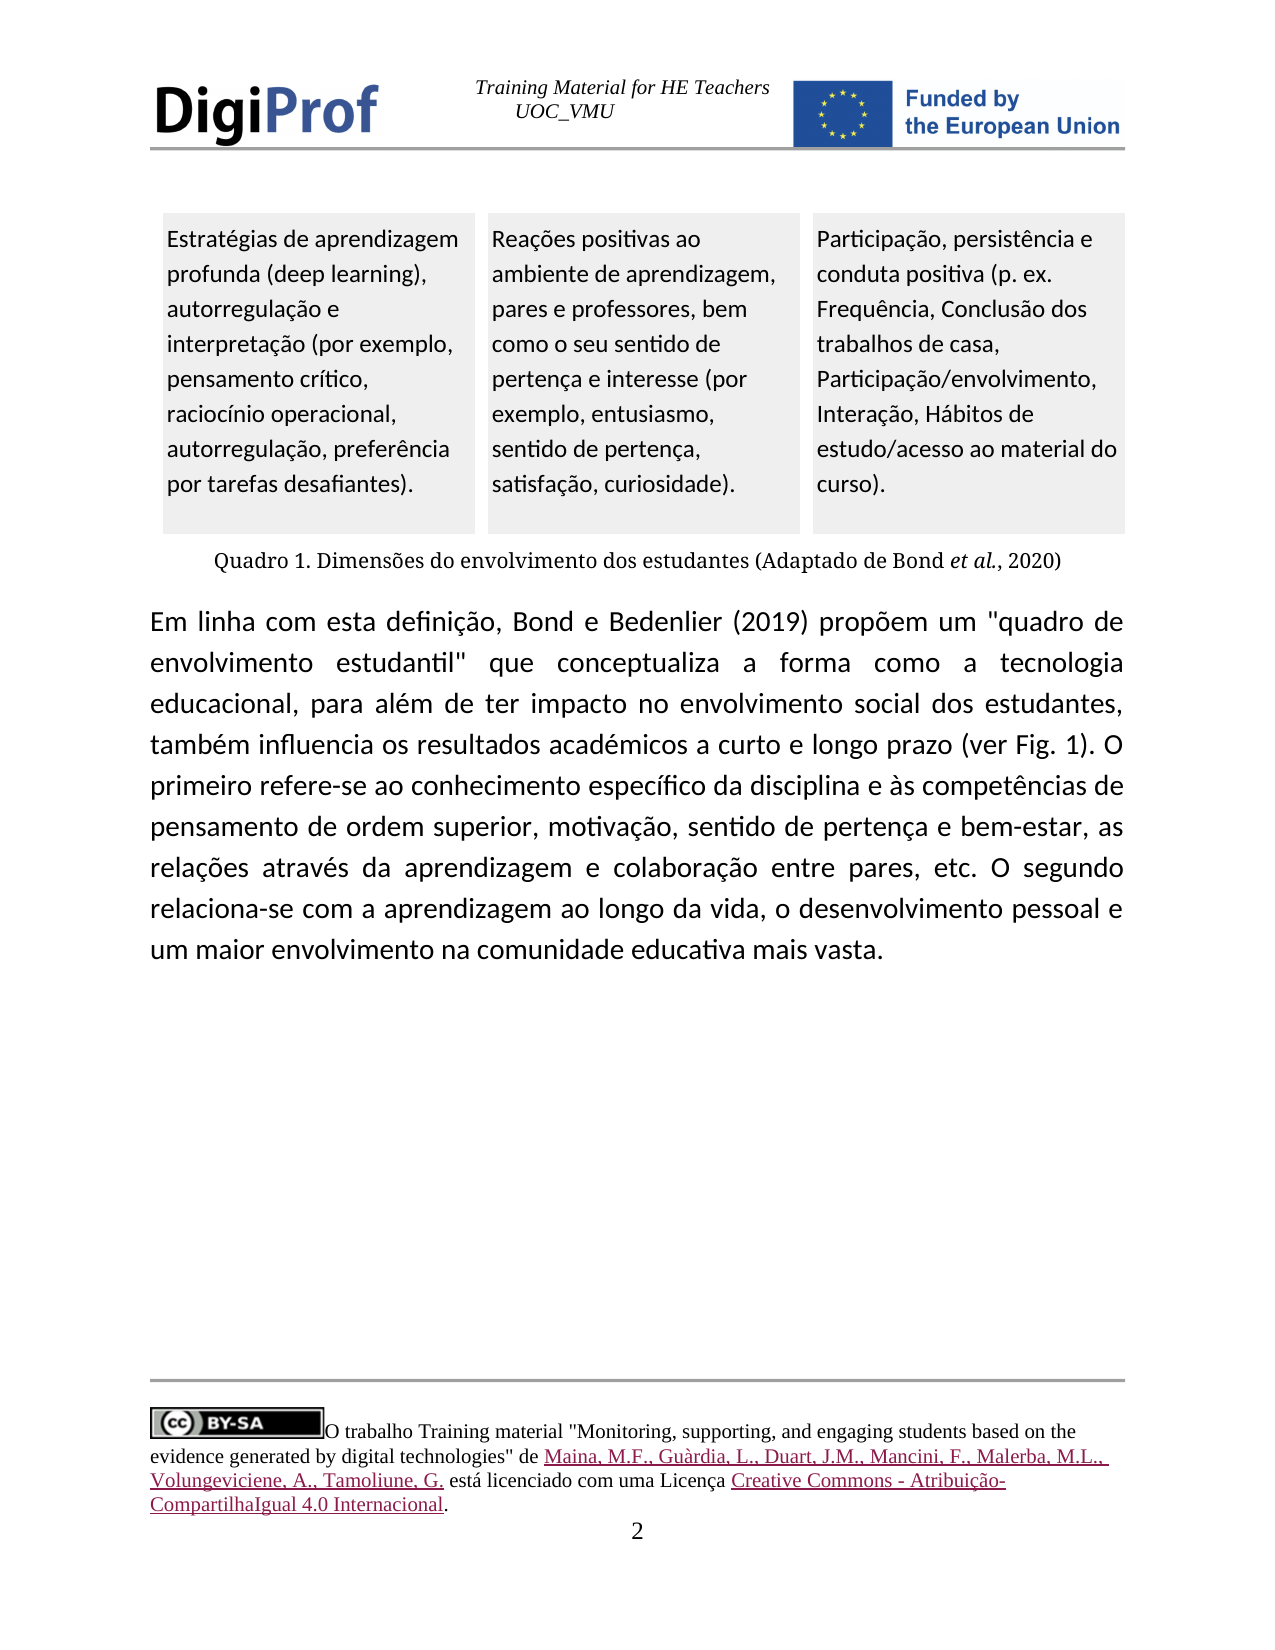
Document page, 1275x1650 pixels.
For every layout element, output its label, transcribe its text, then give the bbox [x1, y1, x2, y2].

text Em linha com esta definição, Bond e Bedenlier (2019) propõem um "quadro de envolvimento estudantil" que conceptualiza a forma como a tecnologia educacional, para além de ter impacto no envolvimento social dos estudantes, também influencia os resultados académicos a curto e longo prazo (ver Fig. 1). O primeiro refere-se ao conhecimento específico da disciplina e às competências de pensamento de ordem superior, motivação, sentido de pertença e bem-estar, as relações através da aprendizagem e colaboração entre pares, etc. O segundo relaciona-se com a aprendizagem ao longo da vida, o desenvolvimento pessoal e um maior envolvimento na comunidade educativa mais vasta. [150, 603, 1125, 966]
picture [790, 79, 1125, 147]
table_cell Estratégias de aprendizagem profunda (deep learning), autorregulação e interpretação (por exemplo, pensamento crítico, raciocínio operacional, autorregulação, preferência por tarefas desafiantes). [163, 213, 475, 534]
picture [150, 79, 388, 147]
table_cell Reações positivas ao ambiente de aprendizagem, pares e professores, bem como o seu sentido de pertença e interesse (por exemplo, entusiasmo, sentido de pertença, satisfação, curiosidade). [488, 213, 800, 534]
table_cell Participação, persistência e conduta positiva (p. ex. Frequência, Conclusão dos trabalhos de casa, Participação/envolvimento, Interação, Hábitos de estudo/acesso ao material do curso). [813, 213, 1125, 534]
text Quadro 1. Dimensões do envolvimento dos estudantes (Adaptado de Bond et al., 2020) [150, 546, 1125, 575]
picture [150, 1407, 325, 1439]
